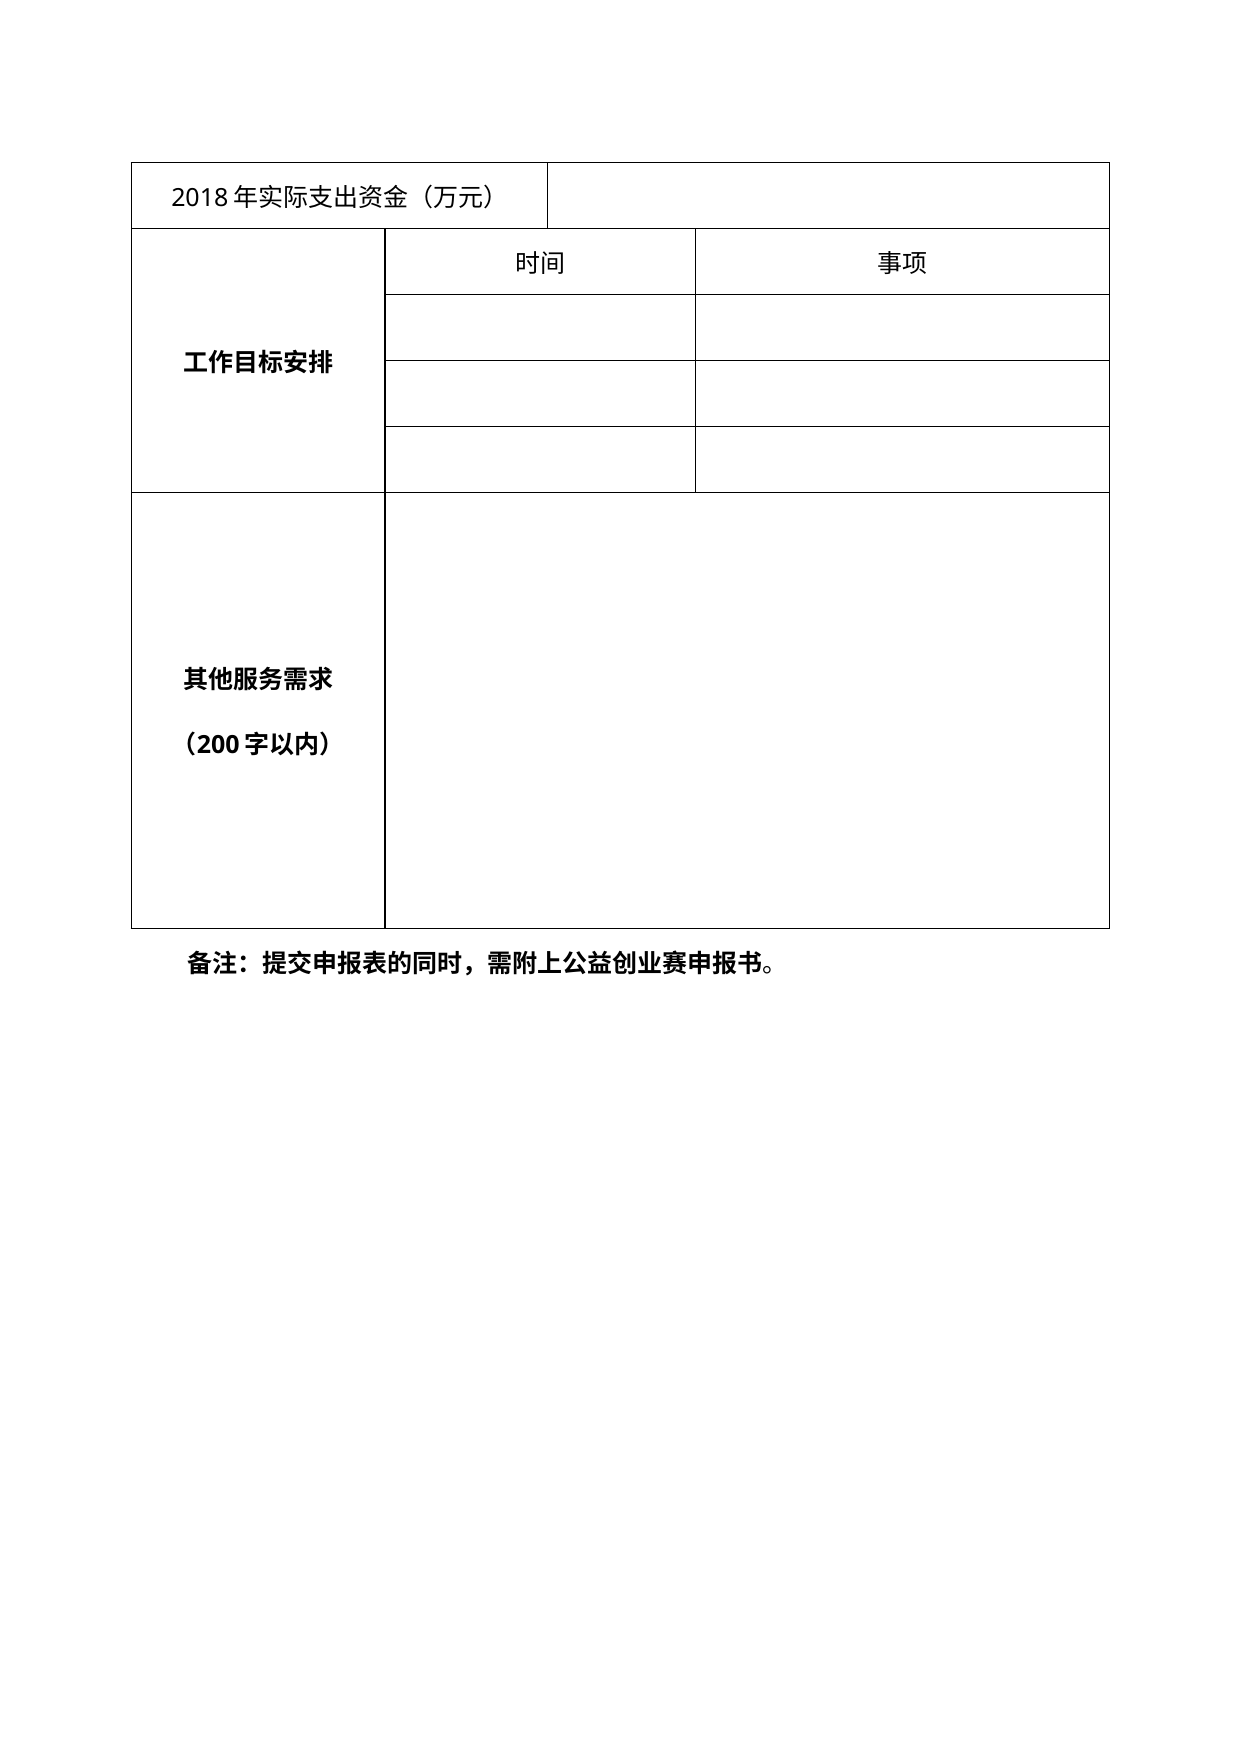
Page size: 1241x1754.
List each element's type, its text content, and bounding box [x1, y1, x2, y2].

table_cell 时间 [386, 229, 695, 294]
table_cell 2018年实际支出资金（万元） [132, 163, 547, 228]
table_cell [386, 361, 695, 426]
table_cell 事项 [696, 229, 1109, 294]
table_cell [696, 427, 1109, 492]
table_cell [386, 427, 695, 492]
table_cell [548, 163, 1109, 228]
table_cell [696, 361, 1109, 426]
table_cell 其他服务需求 （200字以内） [132, 493, 384, 928]
table_cell [386, 493, 1109, 928]
table_cell [696, 295, 1109, 360]
table_cell 工作目标安排 [132, 229, 384, 492]
text 备注：提交申报表的同时，需附上公益创业赛申报书。 [187, 929, 1053, 994]
table_cell [386, 295, 695, 360]
